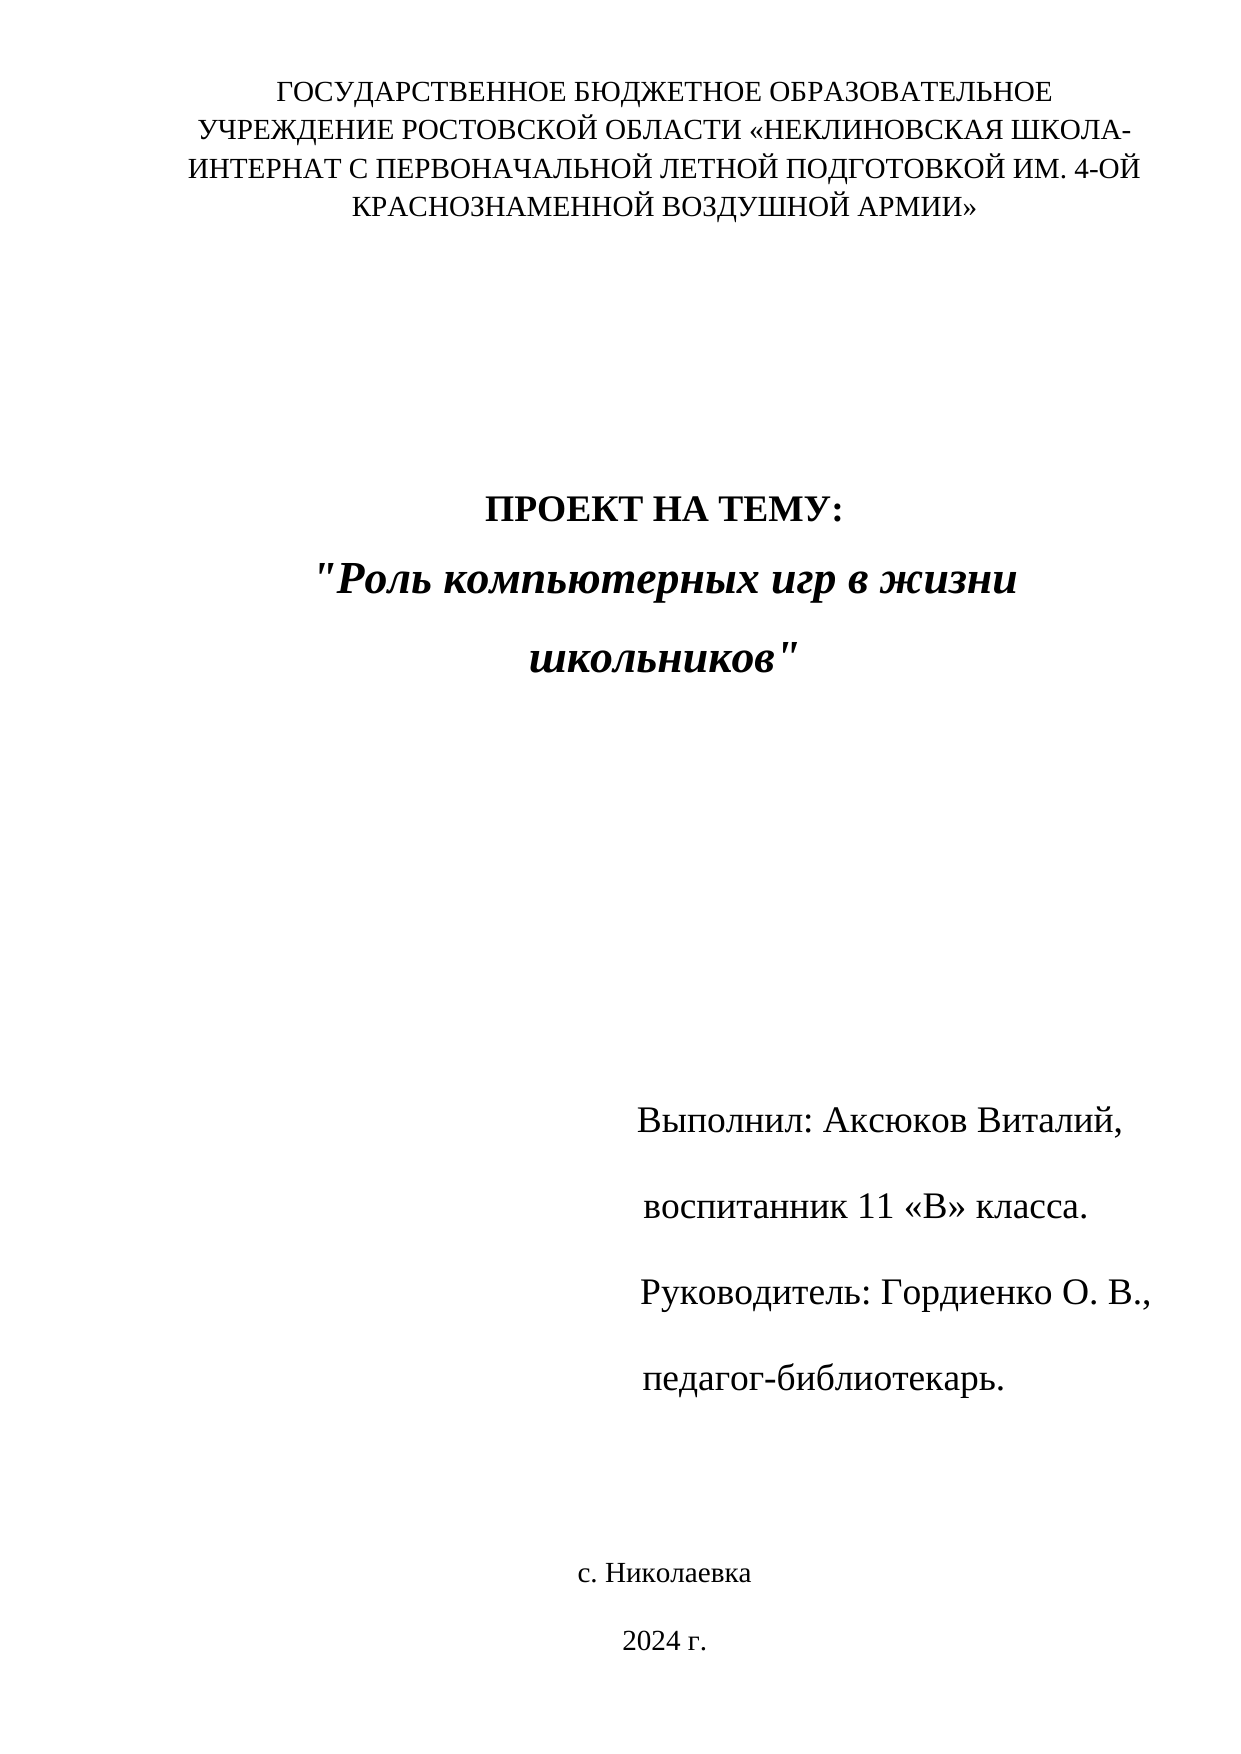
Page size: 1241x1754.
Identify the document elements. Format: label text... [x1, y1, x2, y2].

text "Роль компьютерных игр в жизни школьников" [177, 551, 1152, 682]
text с. Николаевка [177, 1556, 1152, 1589]
text воспитанник 11 «В» класса. [177, 1183, 1152, 1226]
text Выполнил: Аксюков Виталий, [177, 1097, 1152, 1140]
text ГОСУДАРСТВЕННОЕ БЮДЖЕТНОЕ ОБРАЗОВАТЕЛЬНОЕ УЧРЕЖДЕНИЕ РОСТОВСКОЙ ОБЛАСТИ «НЕКЛИНОВСКАЯ ШКОЛА-ИНТЕРНАТ С ПЕРВОНАЧАЛЬНОЙ ЛЕТНОЙ ПОДГОТОВКОЙ ИМ. 4-ОЙ КРАСНОЗНАМЕННОЙ ВОЗДУШНОЙ АРМИИ» [177, 74, 1152, 223]
text ПРОЕКТ НА ТЕМУ: [177, 486, 1152, 529]
text Руководитель: Гордиенко О. В., [177, 1269, 1152, 1313]
text 2024 г. [177, 1623, 1152, 1656]
text педагог-библиотекарь. [177, 1356, 1152, 1399]
